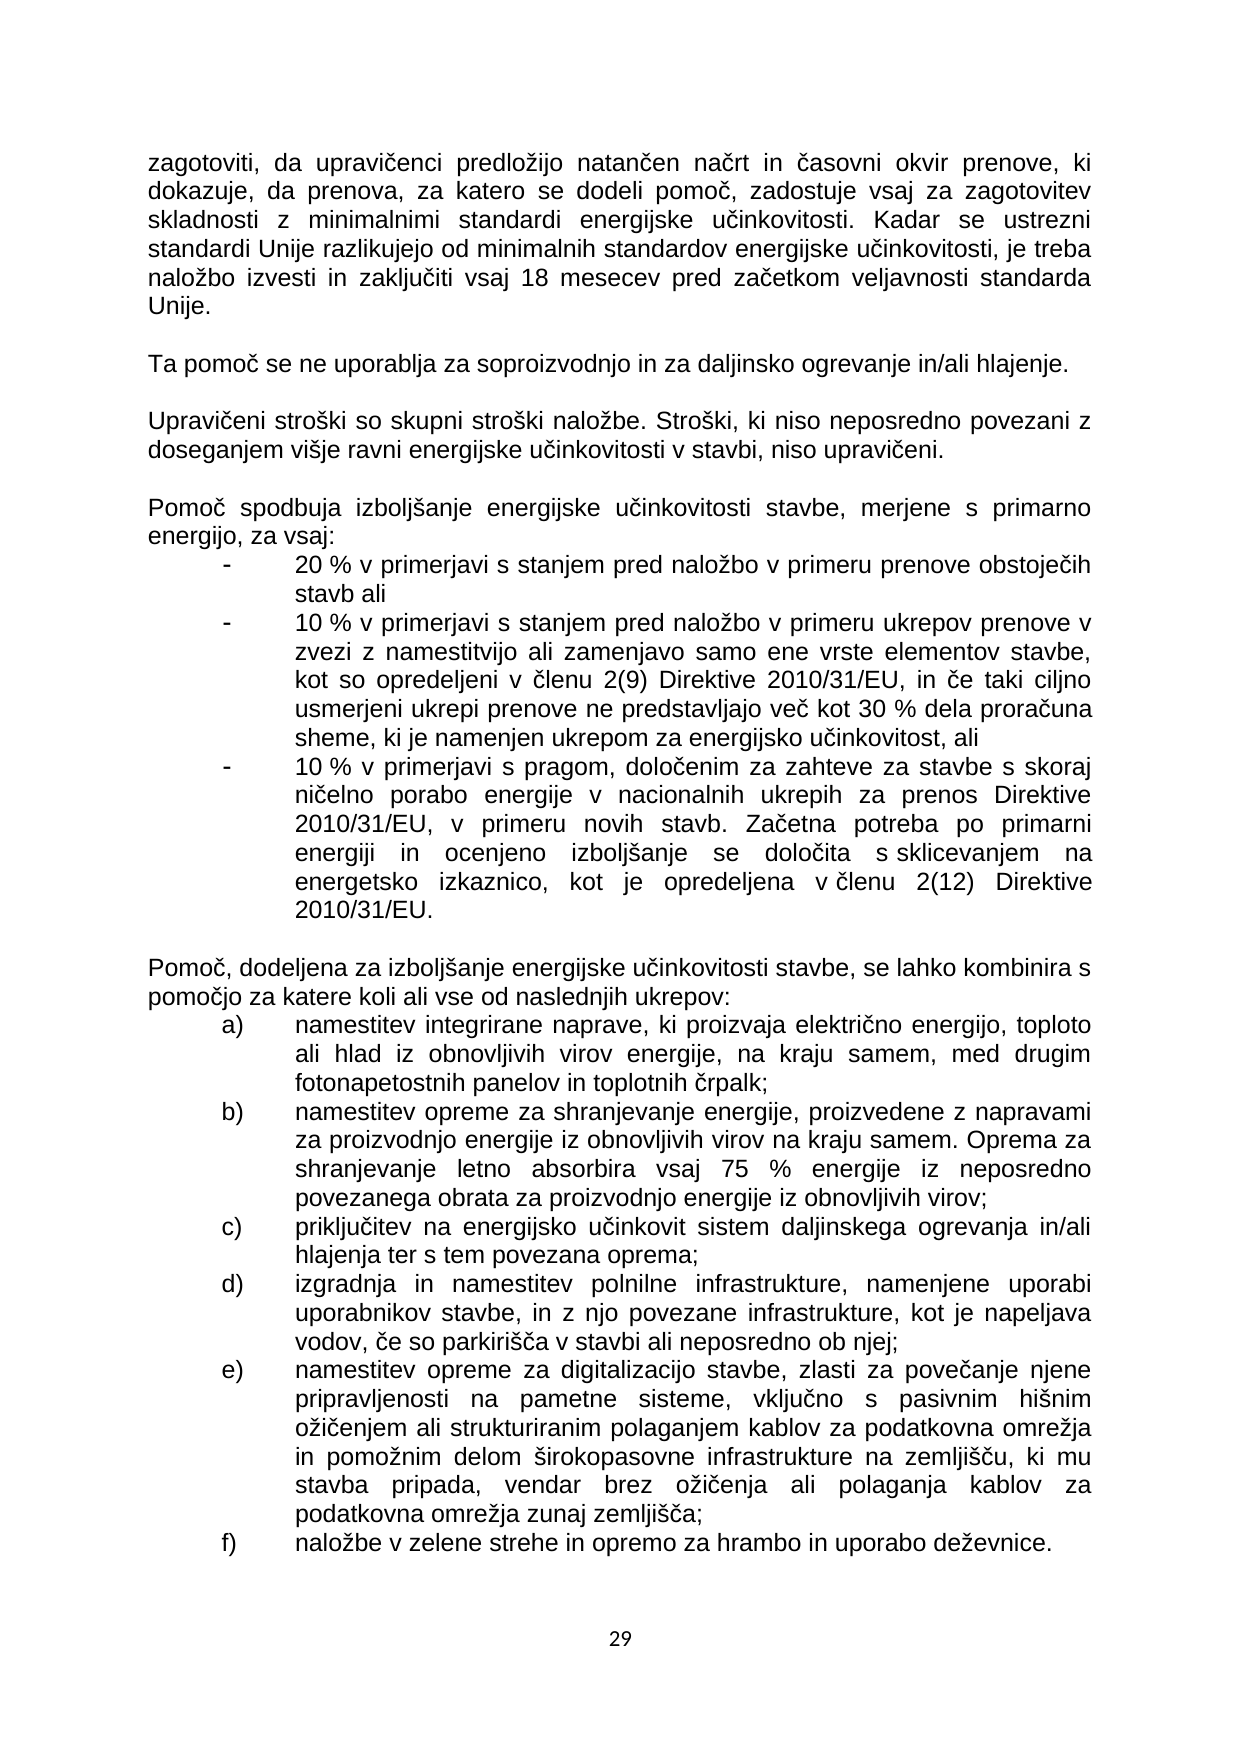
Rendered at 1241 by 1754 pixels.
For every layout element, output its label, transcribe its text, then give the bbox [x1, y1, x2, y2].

list namestitev opreme za shranjevanje energije, proizvedene z napravami za proizvodnjo energije iz obnovljivih virov na kraju samem. Oprema za shranjevanje letno absorbira vsaj 75 % energije iz neposredno povezanega obrata za proizvodnjo energije iz obnovljivih virov; [221, 1097, 1093, 1212]
text Pomoč spodbuja izboljšanje energijske učinkovitosti stavbe, merjene s primarno energijo, za vsaj: [148, 493, 1093, 550]
list namestitev integrirane naprave, ki proizvaja električno energijo, toploto ali hlad iz obnovljivih virov energije, na kraju samem, med drugim fotonapetostnih panelov in toplotnih črpalk; [221, 1010, 1093, 1097]
text Upravičeni stroški so skupni stroški naložbe. Stroški, ki niso neposredno povezani z doseganjem višje ravni energijske učinkovitosti v stavbi, niso upravičeni. [148, 406, 1093, 464]
list namestitev opreme za digitalizacijo stavbe, zlasti za povečanje njene pripravljenosti na pametne sisteme, vključno s pasivnim hišnim ožičenjem ali strukturiranim polaganjem kablov za podatkovna omrežja in pomožnim delom širokopasovne infrastrukture na zemljišču, ki mu stavba pripada, vendar brez ožičenja ali polaganja kablov za podatkovna omrežja zunaj zemljišča; [221, 1355, 1093, 1528]
list naložbe v zelene strehe in opremo za hrambo in uporabo deževnice. [221, 1528, 1093, 1557]
list priključitev na energijsko učinkovit sistem daljinskega ogrevanja in/ali hlajenja ter s tem povezana oprema; [221, 1212, 1093, 1269]
list 10 % v primerjavi s stanjem pred naložbo v primeru ukrepov prenove v zvezi z namestitvijo ali zamenjavo samo ene vrste elementov stavbe, kot so opredeljeni v členu 2(9) Direktive 2010/31/EU, in če taki ciljno usmerjeni ukrepi prenove ne predstavljajo več kot 30 % dela proračuna sheme, ki je namenjen ukrepom za energijsko učinkovitost, ali [223, 608, 1093, 752]
list izgradnja in namestitev polnilne infrastrukture, namenjene uporabi uporabnikov stavbe, in z njo povezane infrastrukture, kot je napeljava vodov, če so parkirišča v stavbi ali neposredno ob njej; [221, 1269, 1093, 1355]
list 10 % v primerjavi s pragom, določenim za zahteve za stavbe s skoraj ničelno porabo energije v nacionalnih ukrepih za prenos Direktive 2010/31/EU, v primeru novih stavb. Začetna potreba po primarni energiji in ocenjeno izboljšanje se določita s sklicevanjem na energetsko izkaznico, kot je opredeljena v členu 2(12) Direktive 2010/31/EU. [223, 752, 1093, 924]
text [148, 148, 1093, 320]
list 20 % v primerjavi s stanjem pred naložbo v primeru prenove obstoječih stavb ali [223, 550, 1093, 608]
text Pomoč, dodeljena za izboljšanje energijske učinkovitosti stavbe, se lahko kombinira s pomočjo za katere koli ali vse od naslednjih ukrepov: [148, 953, 1093, 1010]
text Ta pomoč se ne uporablja za soproizvodnjo in za daljinsko ogrevanje in/ali hlajenje. [148, 349, 1093, 378]
